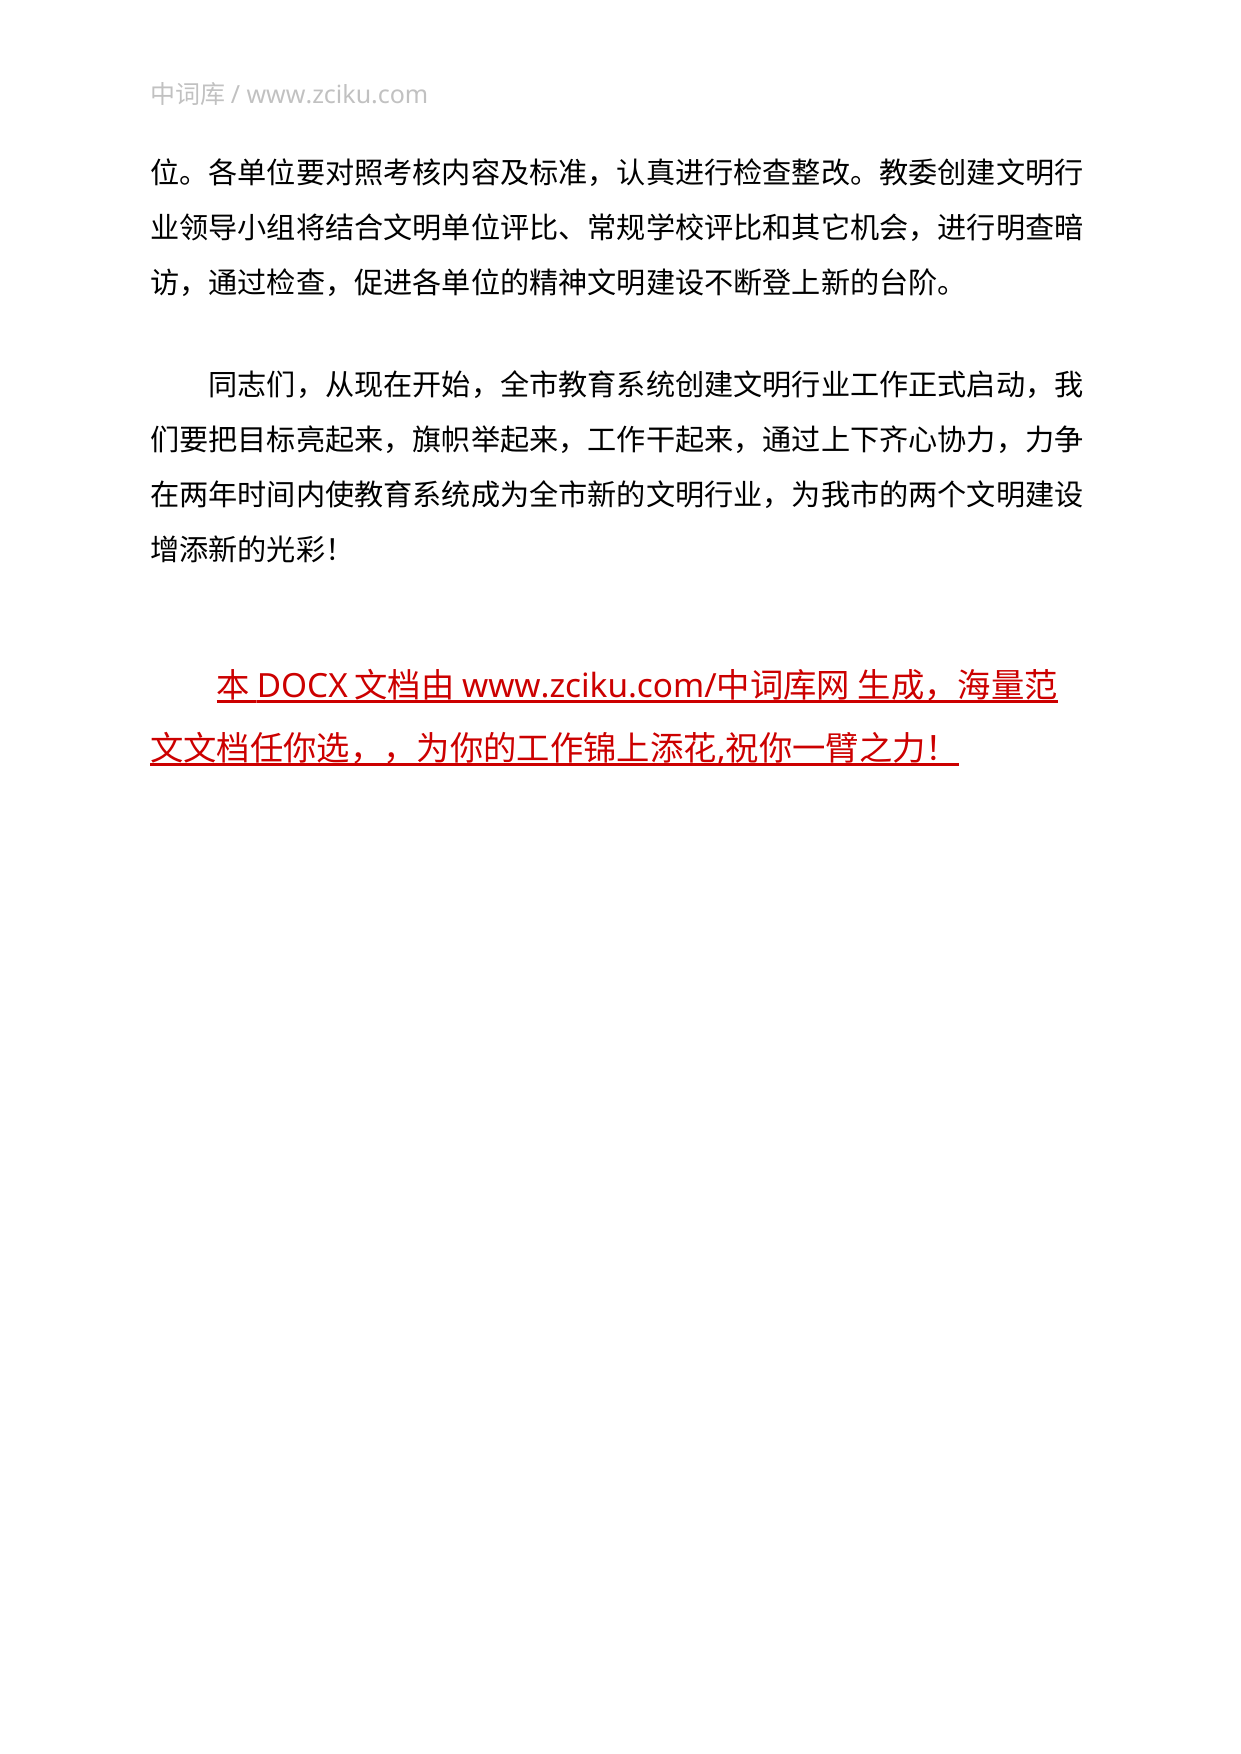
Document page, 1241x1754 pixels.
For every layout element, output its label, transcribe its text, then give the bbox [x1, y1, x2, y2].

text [150, 150, 1090, 302]
text 本DOCX文档由 www.zciku.com/中词库网 生成，海量范文文档任你选，，为你的工作锦上添花,祝你一臂之力！ [150, 659, 1090, 771]
text 同志们，从现在开始，全市教育系统创建文明行业工作正式启动，我们要把目标亮起来，旗帜举起来，工作干起来，通过上下齐心协力，力争在两年时间内使教育系统成为全市新的文明行业，为我市的两个文明建设增添新的光彩！ [150, 362, 1090, 568]
